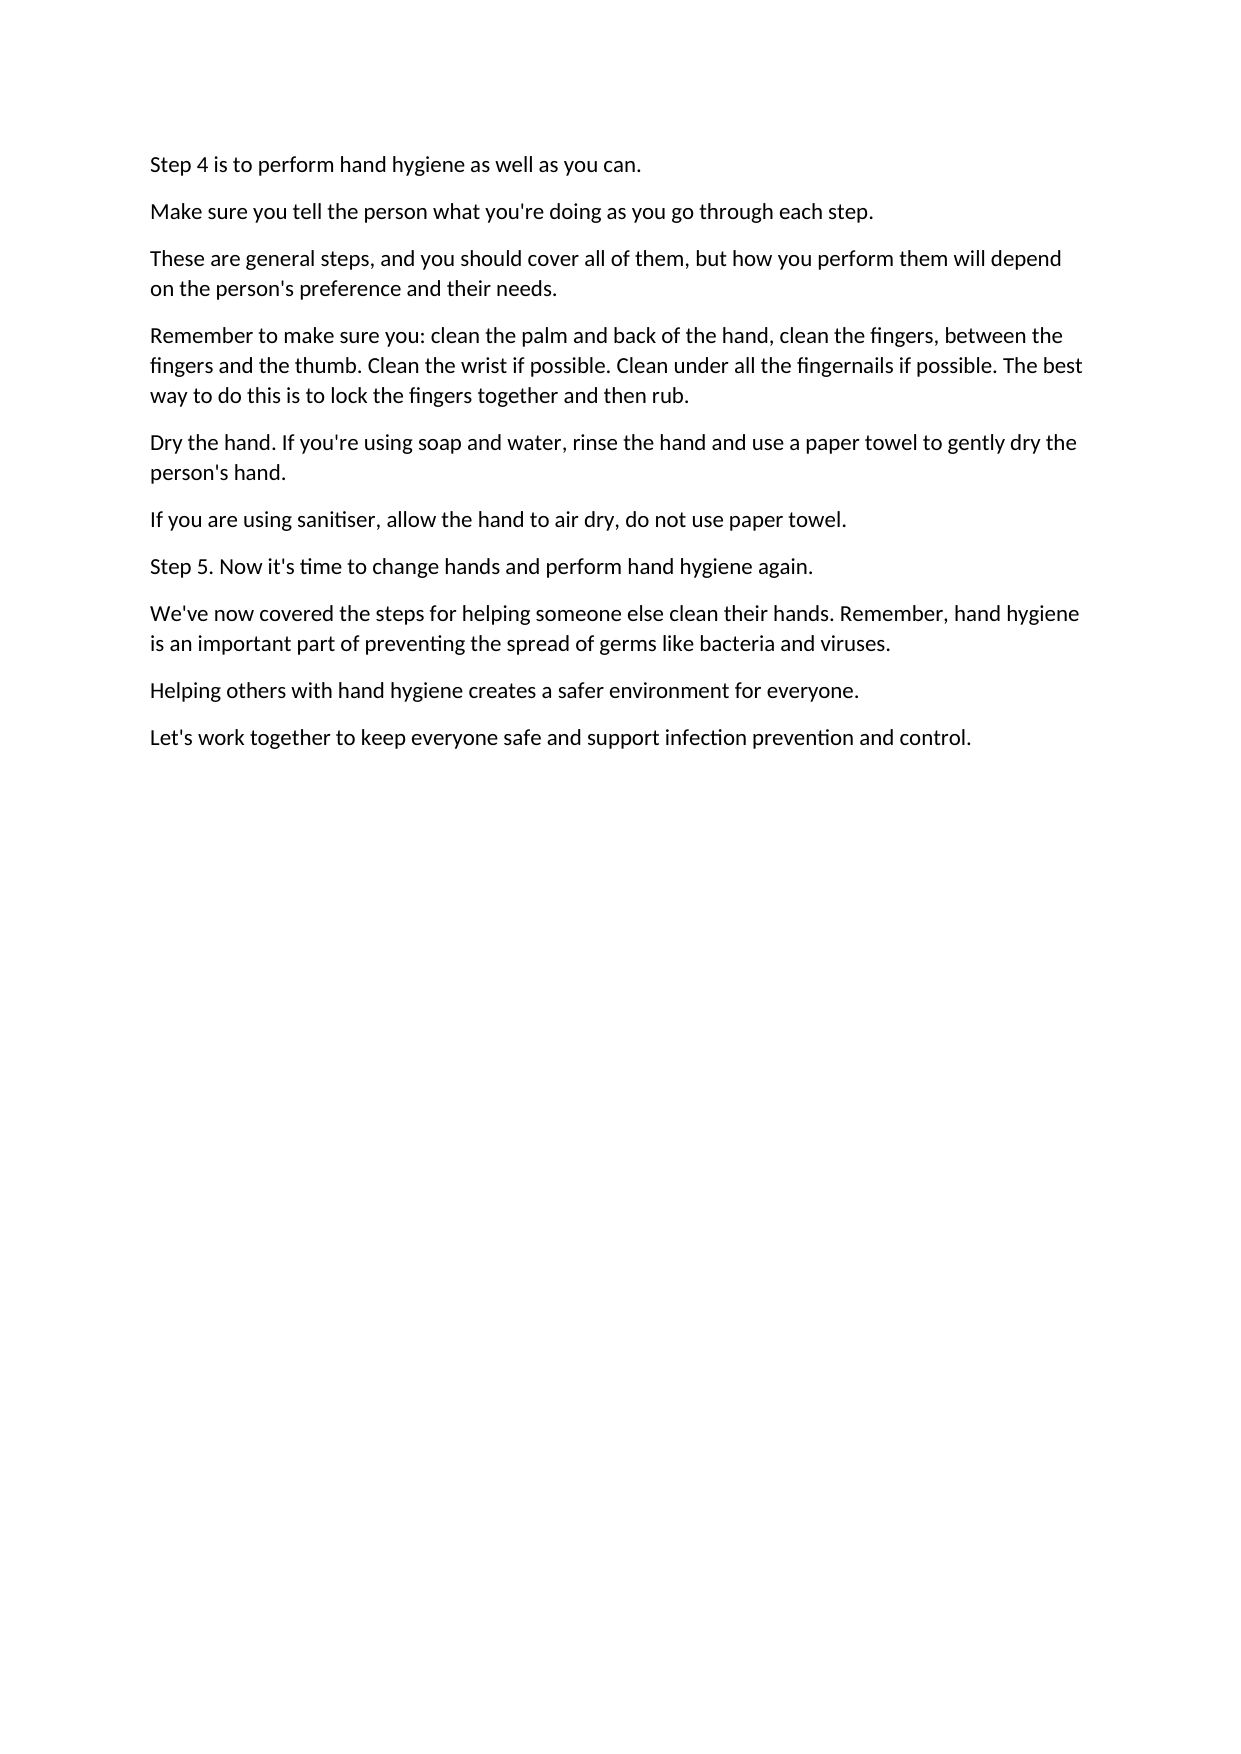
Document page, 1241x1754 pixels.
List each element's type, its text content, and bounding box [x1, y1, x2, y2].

text Remember to make sure you: clean the palm and back of the hand, clean the fingers, between the fingers and the thumb. Clean the wrist if possible. Clean under all the fingernails if possible. The best way to do this is to lock the fingers together and then rub. [150, 321, 1090, 409]
text Let's work together to keep everyone safe and support infection prevention and control. [150, 723, 1090, 751]
text Make sure you tell the person what you're doing as you go through each step. [150, 197, 1090, 225]
text If you are using sanitiser, allow the hand to air dry, do not use paper towel. [150, 505, 1090, 533]
text These are general steps, and you should cover all of them, but how you perform them will depend on the person's preference and their needs. [150, 244, 1090, 302]
text Dry the hand. If you're using soap and water, rinse the hand and use a paper towel to gently dry the person's hand. [150, 428, 1090, 486]
text Helping others with hand hygiene creates a safer environment for everyone. [150, 676, 1090, 704]
text Step 5. Now it's time to change hands and perform hand hygiene again. [150, 552, 1090, 580]
text Step 4 is to perform hand hygiene as well as you can. [150, 150, 1090, 178]
text We've now covered the steps for helping someone else clean their hands. Remember, hand hygiene is an important part of preventing the spread of germs like bacteria and viruses. [150, 599, 1090, 657]
